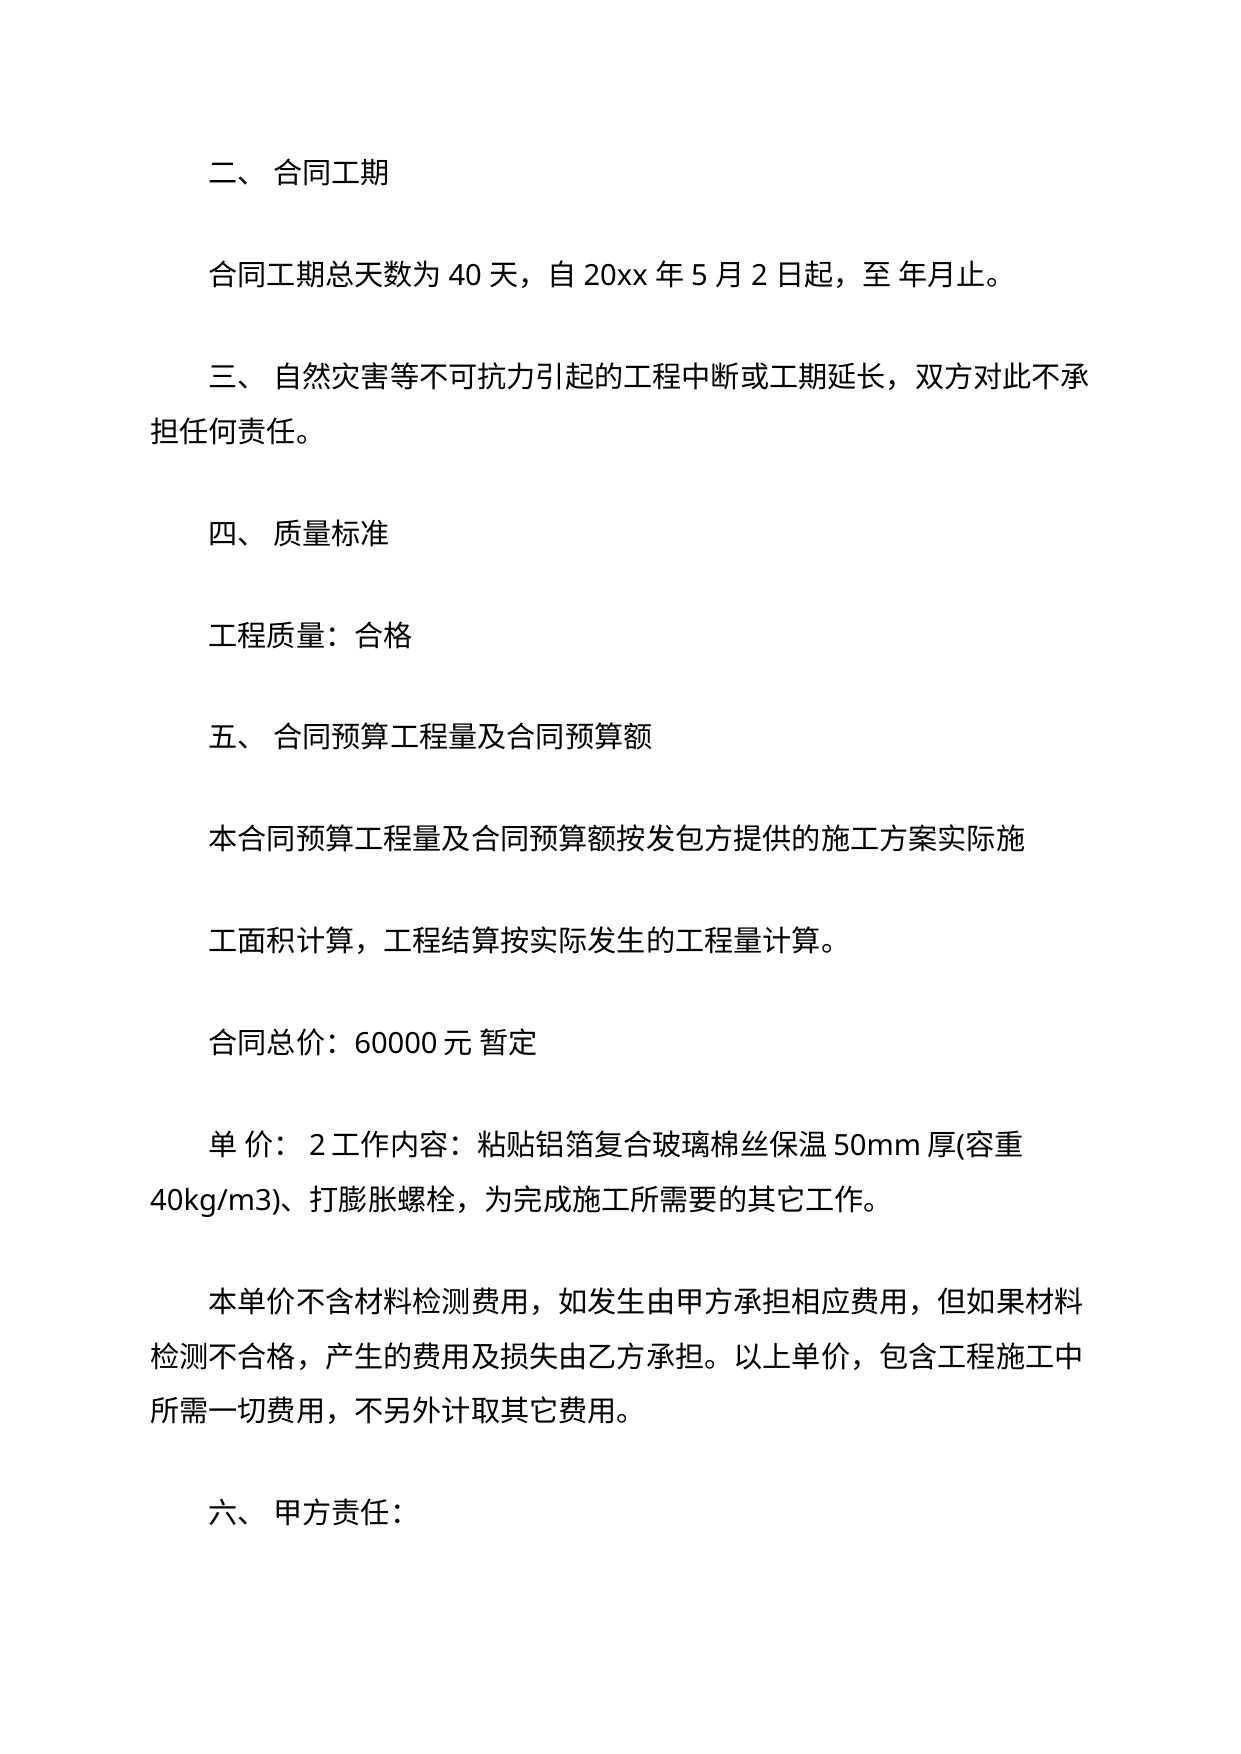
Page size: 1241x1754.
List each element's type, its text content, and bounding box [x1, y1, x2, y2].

text 工面积计算，工程结算按实际发生的工程量计算。 [150, 917, 1090, 960]
text 单 价： 2工作内容：粘贴铝箔复合玻璃棉丝保温50mm厚(容重40kg/m3)、打膨胀螺栓，为完成施工所需要的其它工作。 [150, 1121, 1090, 1219]
text 工程质量：合格 [150, 612, 1090, 654]
text 六、 甲方责任： [150, 1490, 1090, 1532]
text 五、 合同预算工程量及合同预算额 [150, 714, 1090, 756]
text 本合同预算工程量及合同预算额按发包方提供的施工方案实际施 [150, 816, 1090, 858]
text 本单价不含材料检测费用，如发生由甲方承担相应费用，但如果材料检测不合格，产生的费用及损失由乙方承担。以上单价，包含工程施工中所需一切费用，不另外计取其它费用。 [150, 1278, 1090, 1430]
text 合同总价：60000元 暂定 [150, 1019, 1090, 1062]
text 合同工期总天数为 40 天，自 20xx 年 5 月 2 日起，至 年月止。 [150, 252, 1090, 294]
text 二、 合同工期 [150, 150, 1090, 192]
text 三、 自然灾害等不可抗力引起的工程中断或工期延长，双方对此不承担任何责任。 [150, 354, 1090, 451]
text 四、 质量标准 [150, 510, 1090, 553]
